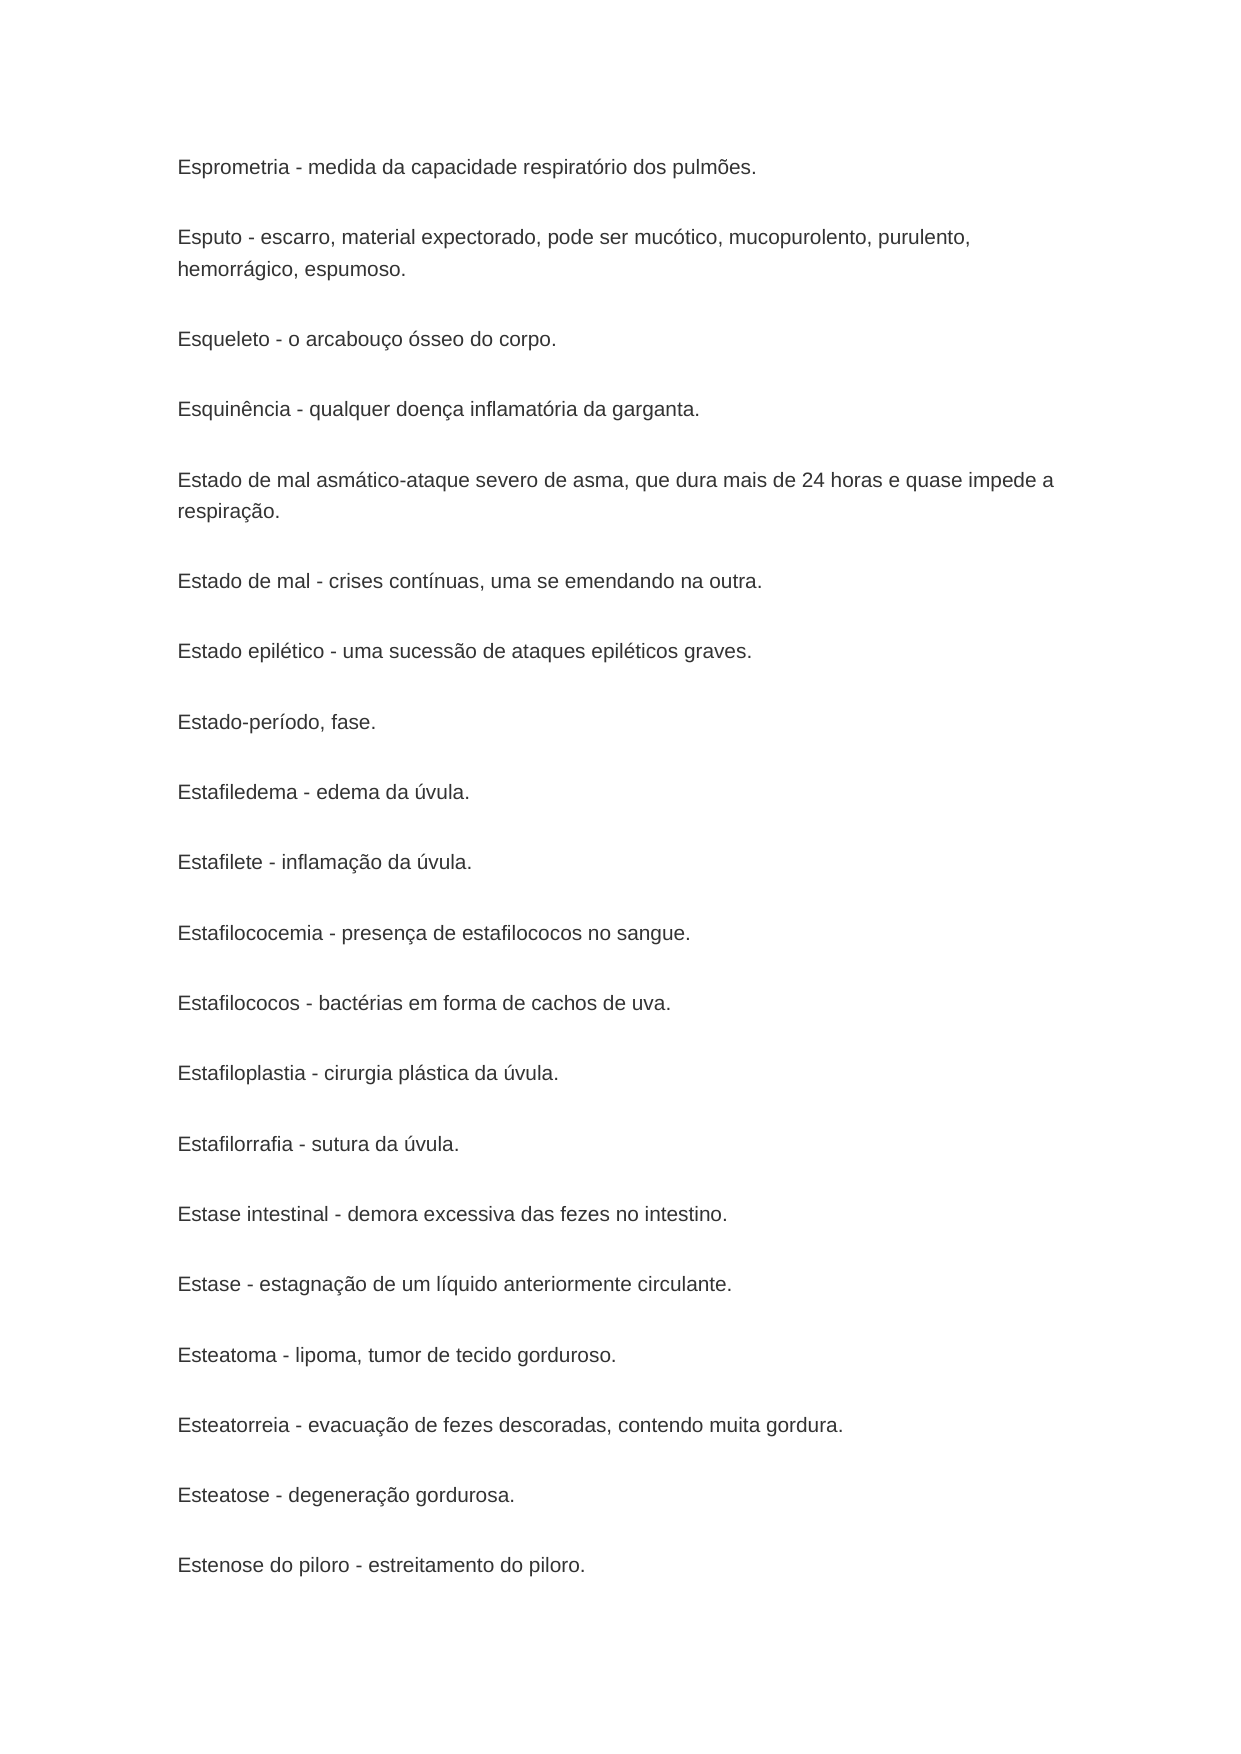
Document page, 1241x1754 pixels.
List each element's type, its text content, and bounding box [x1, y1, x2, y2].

text Estafilococemia - presença de estafilococos no sangue. [177, 913, 1063, 944]
text Esteatorreia - evacuação de fezes descoradas, contendo muita gordura. [177, 1405, 1063, 1437]
text Esteatoma - lipoma, tumor de tecido gorduroso. [177, 1335, 1063, 1366]
text Estafiloplastia - cirurgia plástica da úvula. [177, 1054, 1063, 1085]
text Esquinência - qualquer doença inflamatória da garganta. [177, 390, 1063, 421]
text Estase - estagnação de um líquido anteriormente circulante. [177, 1265, 1063, 1296]
text Esputo - escarro, material expectorado, pode ser mucótico, mucopurolento, purulento, hemorrágico, espumoso. [177, 218, 1063, 280]
text Estafilococos - bactérias em forma de cachos de uva. [177, 983, 1063, 1015]
text Estafilorrafia - sutura da úvula. [177, 1124, 1063, 1155]
text Esprometria - medida da capacidade respiratório dos pulmões. [177, 148, 1063, 179]
text Estado epilético - uma sucessão de ataques epiléticos graves. [177, 632, 1063, 663]
text Estase intestinal - demora excessiva das fezes no intestino. [177, 1194, 1063, 1226]
text Estado de mal - crises contínuas, uma se emendando na outra. [177, 562, 1063, 593]
text Estado-período, fase. [177, 702, 1063, 733]
text Esteatose - degeneração gordurosa. [177, 1476, 1063, 1507]
text Estado de mal asmático-ataque severo de asma, que dura mais de 24 horas e quase impede a respiração. [177, 460, 1063, 523]
text Estafiledema - edema da úvula. [177, 773, 1063, 804]
text Estafilete - inflamação da úvula. [177, 843, 1063, 874]
text Esqueleto - o arcabouço ósseo do corpo. [177, 319, 1063, 351]
text Estenose do piloro - estreitamento do piloro. [177, 1546, 1063, 1577]
